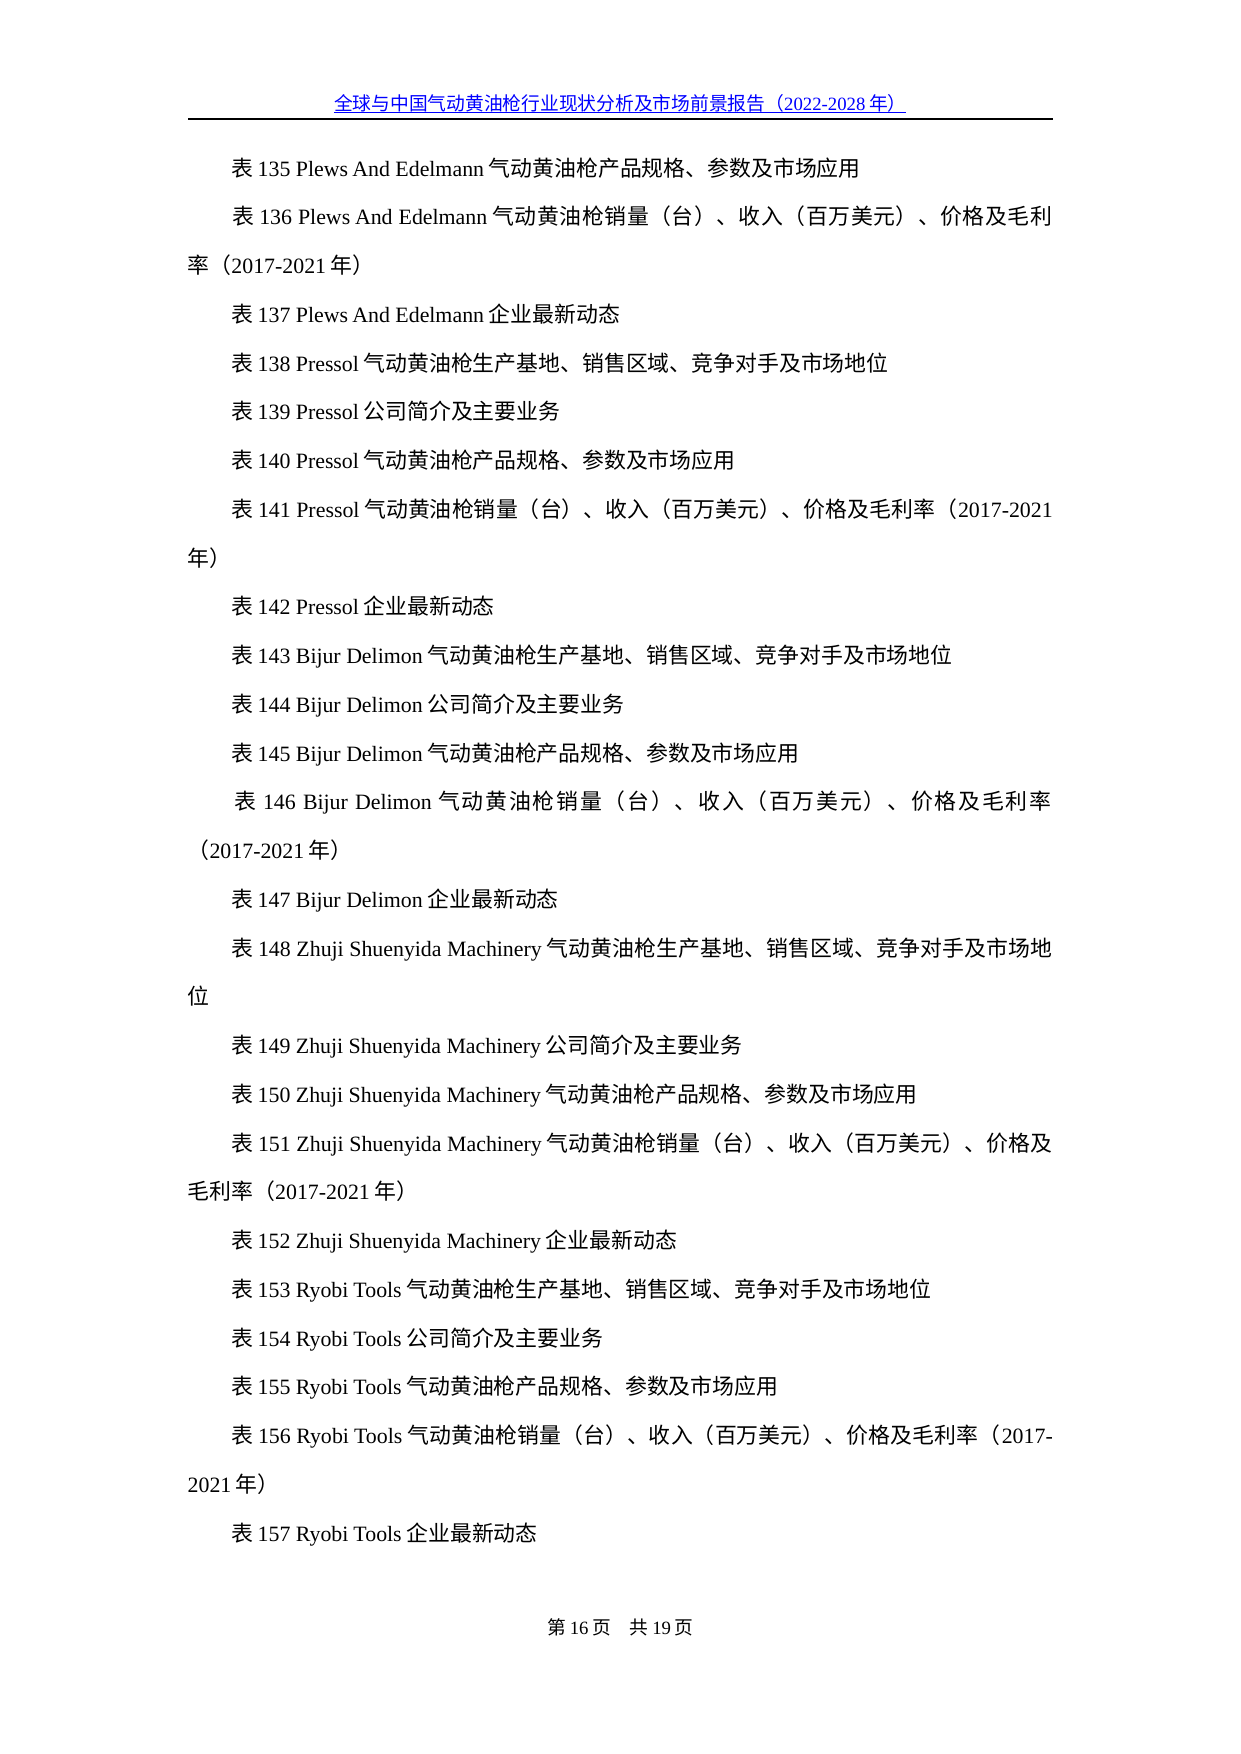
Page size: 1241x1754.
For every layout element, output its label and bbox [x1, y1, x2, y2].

text [187, 150, 1053, 1548]
